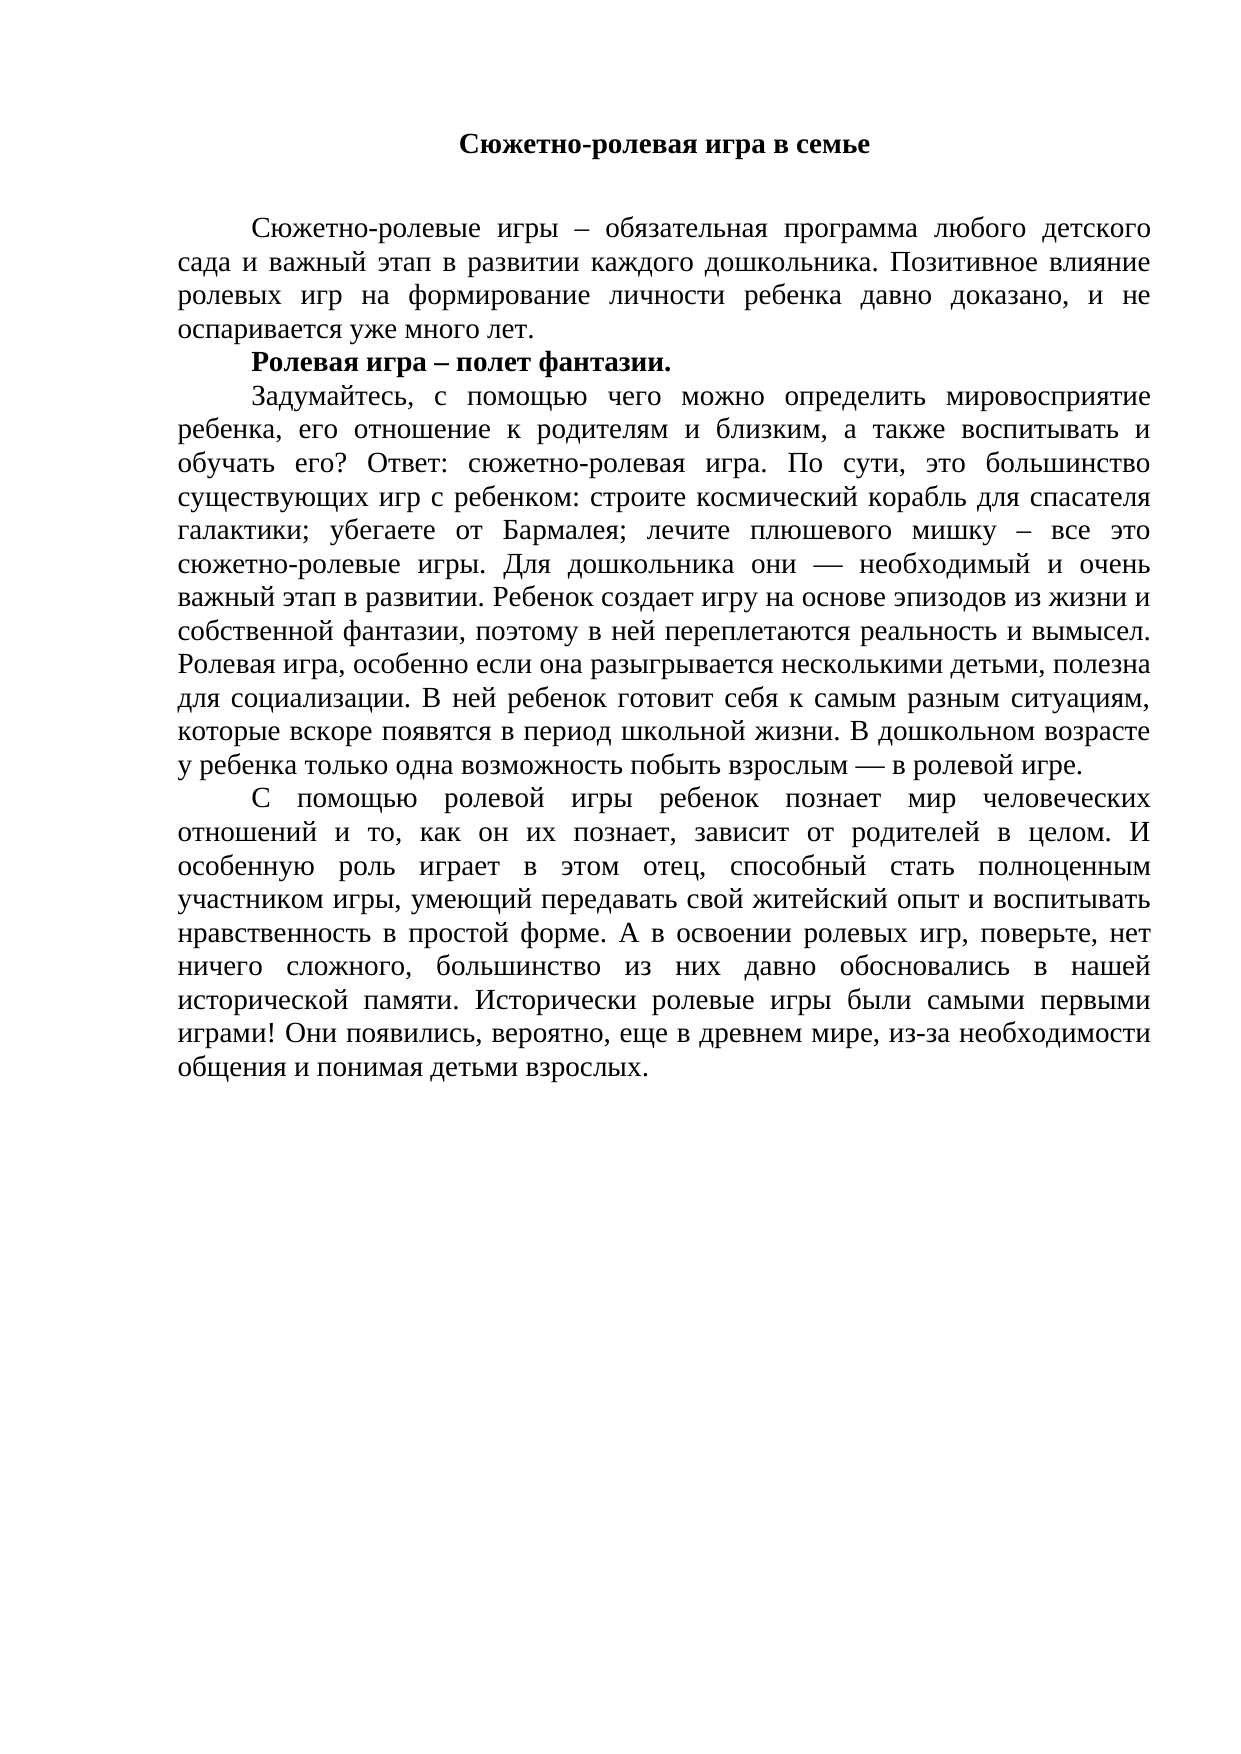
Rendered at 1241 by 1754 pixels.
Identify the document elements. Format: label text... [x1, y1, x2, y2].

text Сюжетно-ролевая игра в семье [177, 118, 1152, 159]
text Задумайтесь, с помощью чего можно определить мировосприятие ребенка, его отношение к родителям и близким, а также воспитывать и обучать его? Ответ: сюжетно-ролевая игра. По сути, это большинство существующих игр с ребенком: строите космический корабль для спасателя галактики; убегаете от Бармалея; лечите плюшевого мишку – все это сюжетно-ролевые игры. Для дошкольника они — необходимый и очень важный этап в развитии. Ребенок создает игру на основе эпизодов из жизни и собственной фантазии, поэтому в ней переплетаются реальность и вымысел. Ролевая игра, особенно если она разыгрывается несколькими детьми, полезна для социализации. В ней ребенок готовит себя к самым разным ситуациям, которые вскоре появятся в период школьной жизни. В дошкольном возрасте у ребенка только одна возможность побыть взрослым — в ролевой игре. [177, 378, 1152, 781]
text Сюжетно-ролевые игры – обязательная программа любого детского сада и важный этап в развитии каждого дошкольника. Позитивное влияние ролевых игр на формирование личности ребенка давно доказано, и не оспаривается уже много лет. [177, 210, 1152, 344]
text Ролевая игра – полет фантазии. [177, 344, 1152, 378]
text С помощью ролевой игры ребенок познает мир человеческих отношений и то, как он их познает, зависит от родителей в целом. И особенную роль играет в этом отец, способный стать полноценным участником игры, умеющий передавать свой житейский опыт и воспитывать нравственность в простой форме. А в освоении ролевых игр, поверьте, нет ничего сложного, большинство из них давно обосновались в нашей исторической памяти. Исторически ролевые игры были самыми первыми играми! Они появились, вероятно, еще в древнем мире, из-за необходимости общения и понимая детьми взрослых. [177, 781, 1152, 1082]
